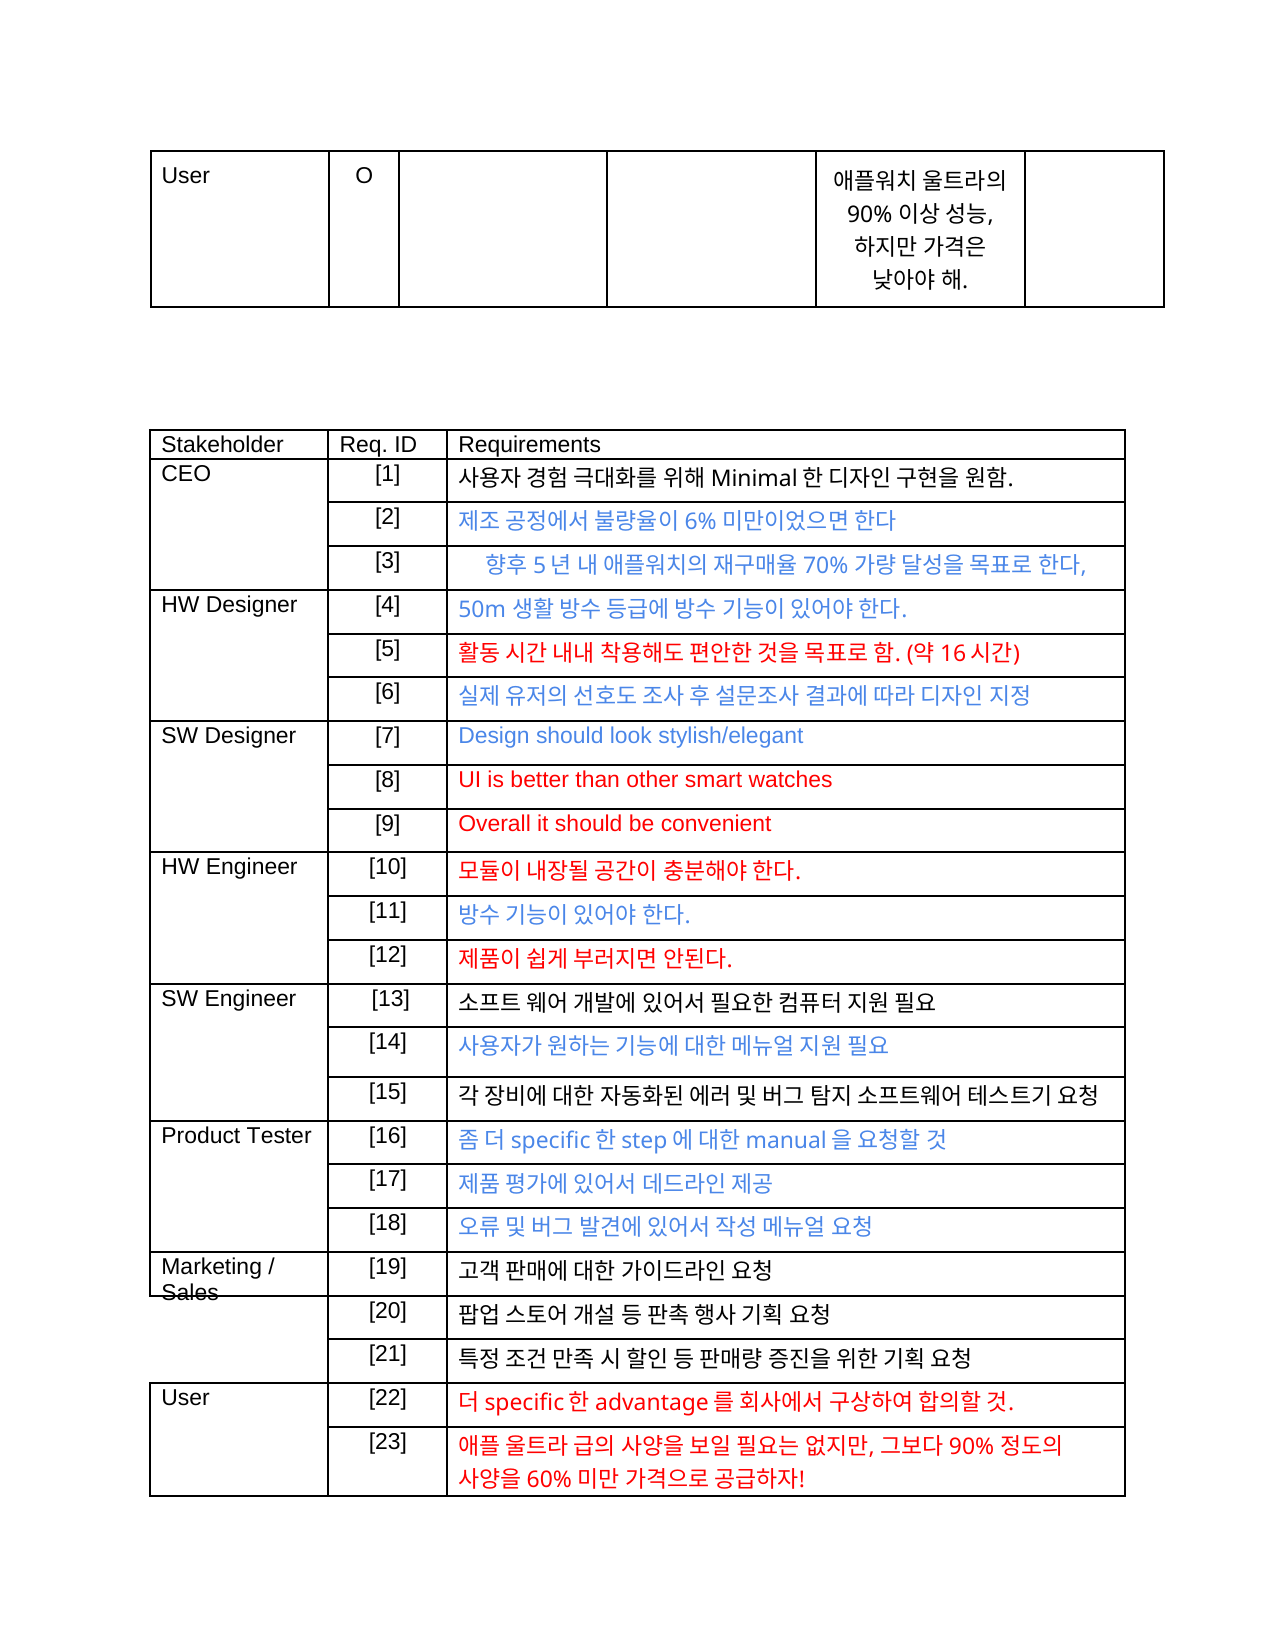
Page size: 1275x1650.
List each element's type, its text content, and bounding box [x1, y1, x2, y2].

table_cell [4] [329, 591, 446, 632]
table_cell [5] [329, 635, 446, 676]
table_cell [13] [329, 985, 446, 1026]
table_cell [400, 152, 606, 306]
table_cell [1] [329, 460, 446, 501]
table_cell 방수 기능이 있어야 한다. [448, 897, 1124, 939]
table_cell 팝업 스토어 개설 등 판촉 행사 기획 요청 [448, 1297, 1124, 1338]
table_cell [18] [329, 1209, 446, 1251]
table_cell CEO [151, 460, 327, 589]
table_cell 50m 생활 방수 등급에 방수 기능이 있어야 한다. [448, 591, 1124, 632]
table_cell [8] [329, 766, 446, 807]
table_cell 향후 5년 내 애플워치의 재구매율 70% 가량 달성을 목표로 한다, [448, 547, 1124, 589]
table_cell SW Engineer [151, 985, 327, 1119]
table_cell HW Designer [151, 591, 327, 720]
table_cell 제품 평가에 있어서 데드라인 제공 [448, 1165, 1124, 1207]
table_cell O [330, 152, 398, 306]
table_cell 애플워치 울트라의 90% 이상 성능, 하지만 가격은 낮아야 해. [817, 152, 1024, 306]
table_header Req. ID [329, 431, 446, 457]
table_cell Marketing / Sales [151, 1253, 327, 1294]
table_cell [17] [329, 1165, 446, 1207]
table_cell 각 장비에 대한 자동화된 에러 및 버그 탐지 소프트웨어 테스트기 요청 [448, 1078, 1124, 1119]
table_cell [23] [329, 1428, 446, 1494]
table_cell [21] [329, 1340, 446, 1382]
table_cell 애플 울트라 급의 사양을 보일 필요는 없지만, 그보다 90% 정도의 사양을 60% 미만 가격으로 공급하자! [448, 1428, 1124, 1494]
table_cell Overall it should be convenient [448, 810, 1124, 851]
table_cell [12] [329, 941, 446, 982]
table_cell [3] [329, 547, 446, 589]
table_cell 활동 시간 내내 착용해도 편안한 것을 목표로 함. (약 16시간) [448, 635, 1124, 676]
table_cell SW Designer [151, 722, 327, 851]
table_cell [6] [329, 678, 446, 720]
table_cell [11] [329, 897, 446, 939]
table_cell [9] [329, 810, 446, 851]
table_cell [14] [329, 1028, 446, 1076]
table_cell HW Engineer [151, 853, 327, 982]
table_cell [608, 152, 815, 306]
table_cell 더 specific한 advantage를 회사에서 구상하여 합의할 것. [448, 1384, 1124, 1426]
table_cell 사용자가 원하는 기능에 대한 메뉴얼 지원 필요 [448, 1028, 1124, 1076]
table_cell User [152, 152, 328, 306]
table_cell [15] [329, 1078, 446, 1119]
table_cell 제조 공정에서 불량율이 6% 미만이었으면 한다 [448, 503, 1124, 545]
table_cell 사용자 경험 극대화를 위해 Minimal한 디자인 구현을 원함. [448, 460, 1124, 501]
table_cell [20] [329, 1297, 446, 1338]
table_cell UI is better than other smart watches [448, 766, 1124, 807]
table_cell 실제 유저의 선호도 조사 후 설문조사 결과에 따라 디자인 지정 [448, 678, 1124, 720]
table_cell [10] [329, 853, 446, 895]
table_cell 제품이 쉽게 부러지면 안된다. [448, 941, 1124, 982]
table_header Requirements [448, 431, 1124, 457]
table_cell [7] [329, 722, 446, 764]
table_cell [22] [329, 1384, 446, 1426]
table_cell 모듈이 내장될 공간이 충분해야 한다. [448, 853, 1124, 895]
table_cell 소프트 웨어 개발에 있어서 필요한 컴퓨터 지원 필요 [448, 985, 1124, 1026]
table_cell [2] [329, 503, 446, 545]
table_header Stakeholder [151, 431, 327, 457]
table_cell Design should look stylish/elegant [448, 722, 1124, 764]
table_cell [19] [329, 1253, 446, 1294]
table_cell User [151, 1384, 327, 1494]
table_cell 좀 더 specific한 step에 대한 manual을 요청할 것 [448, 1122, 1124, 1163]
table_cell 오류 및 버그 발견에 있어서 작성 메뉴얼 요청 [448, 1209, 1124, 1251]
table_cell [16] [329, 1122, 446, 1163]
table_cell 특정 조건 만족 시 할인 등 판매량 증진을 위한 기획 요청 [448, 1340, 1124, 1382]
table_cell 고객 판매에 대한 가이드라인 요청 [448, 1253, 1124, 1294]
table_cell Product Tester [151, 1122, 327, 1251]
